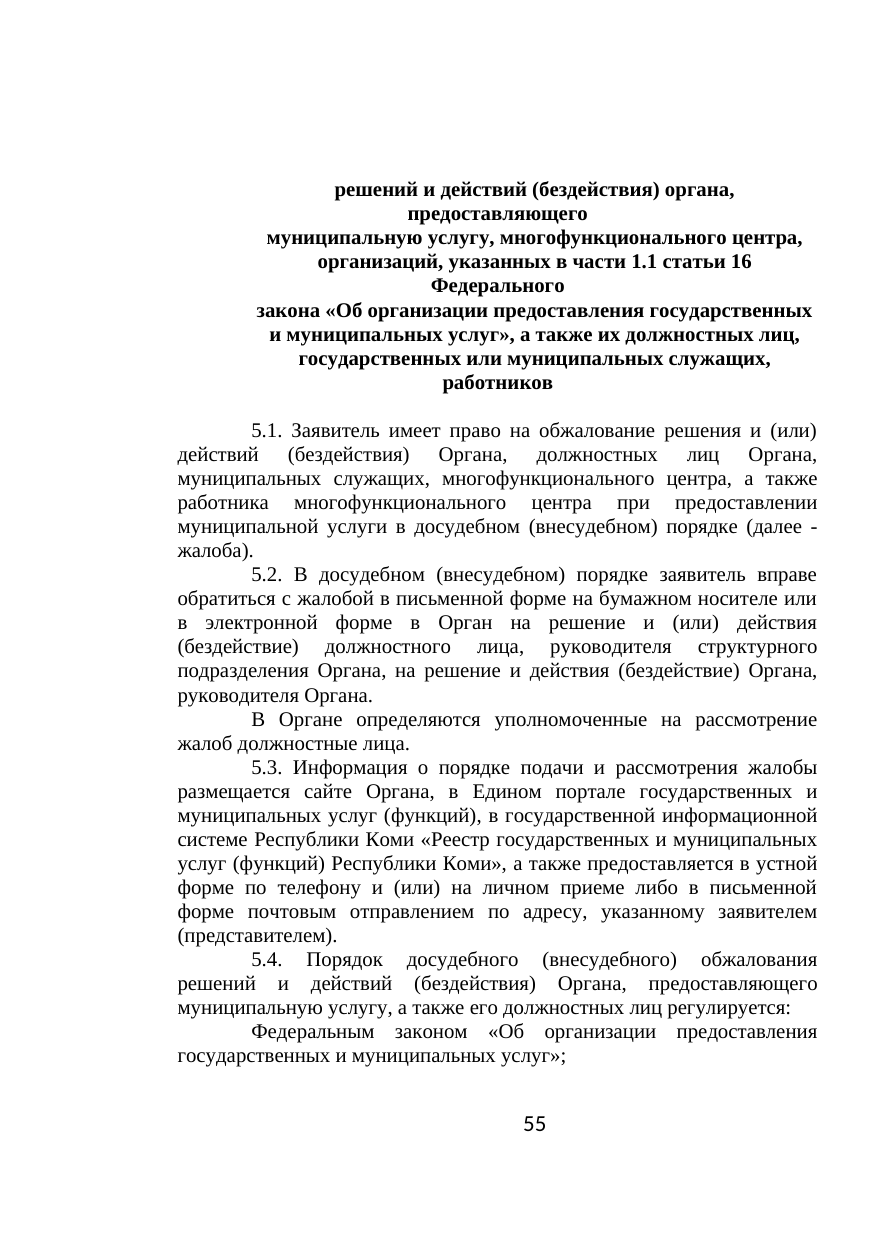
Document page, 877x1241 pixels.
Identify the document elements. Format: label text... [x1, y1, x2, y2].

text 5.4. Порядок досудебного (внесудебного) обжалования решений и действий (бездействия) Органа, предоставляющего муниципальную услугу, а также его должностных лиц регулируется: [177, 947, 818, 1019]
text государственных или муниципальных служащих, работников [177, 346, 818, 394]
text решений и действий (бездействия) органа, предоставляющего [177, 177, 818, 225]
text и муниципальных услуг», а также их должностных лиц, [177, 322, 818, 346]
text 5.1. Заявитель имеет право на обжалование решения и (или) действий (бездействия) Органа, должностных лиц Органа, муниципальных служащих, многофункционального центра, а также работника многофункционального центра при предоставлении муниципальной услуги в досудебном (внесудебном) порядке (далее - жалоба). [177, 418, 818, 562]
text закона «Об организации предоставления государственных [177, 297, 818, 322]
text организаций, указанных в части 1.1 статьи 16 Федерального [177, 249, 818, 297]
text 5.3. Информация о порядке подачи и рассмотрения жалобы размещается сайте Органа, в Едином портале государственных и муниципальных услуг (функций), в государственной информационной системе Республики Коми «Реестр государственных и муниципальных услуг (функций) Республики Коми», а также предоставляется в устной форме по телефону и (или) на личном приеме либо в письменной форме почтовым отправлением по адресу, указанному заявителем (представителем). [177, 755, 818, 947]
text В Органе определяются уполномоченные на рассмотрение жалоб должностные лица. [177, 707, 818, 755]
text Федеральным законом «Об организации предоставления государственных и муниципальных услуг»; [177, 1019, 818, 1067]
text муниципальную услугу, многофункционального центра, [177, 225, 818, 249]
text 5.2. В досудебном (внесудебном) порядке заявитель вправе обратиться с жалобой в письменной форме на бумажном носителе или в электронной форме в Орган на решение и (или) действия (бездействие) должностного лица, руководителя структурного подразделения Органа, на решение и действия (бездействие) Органа, руководителя Органа. [177, 562, 818, 707]
